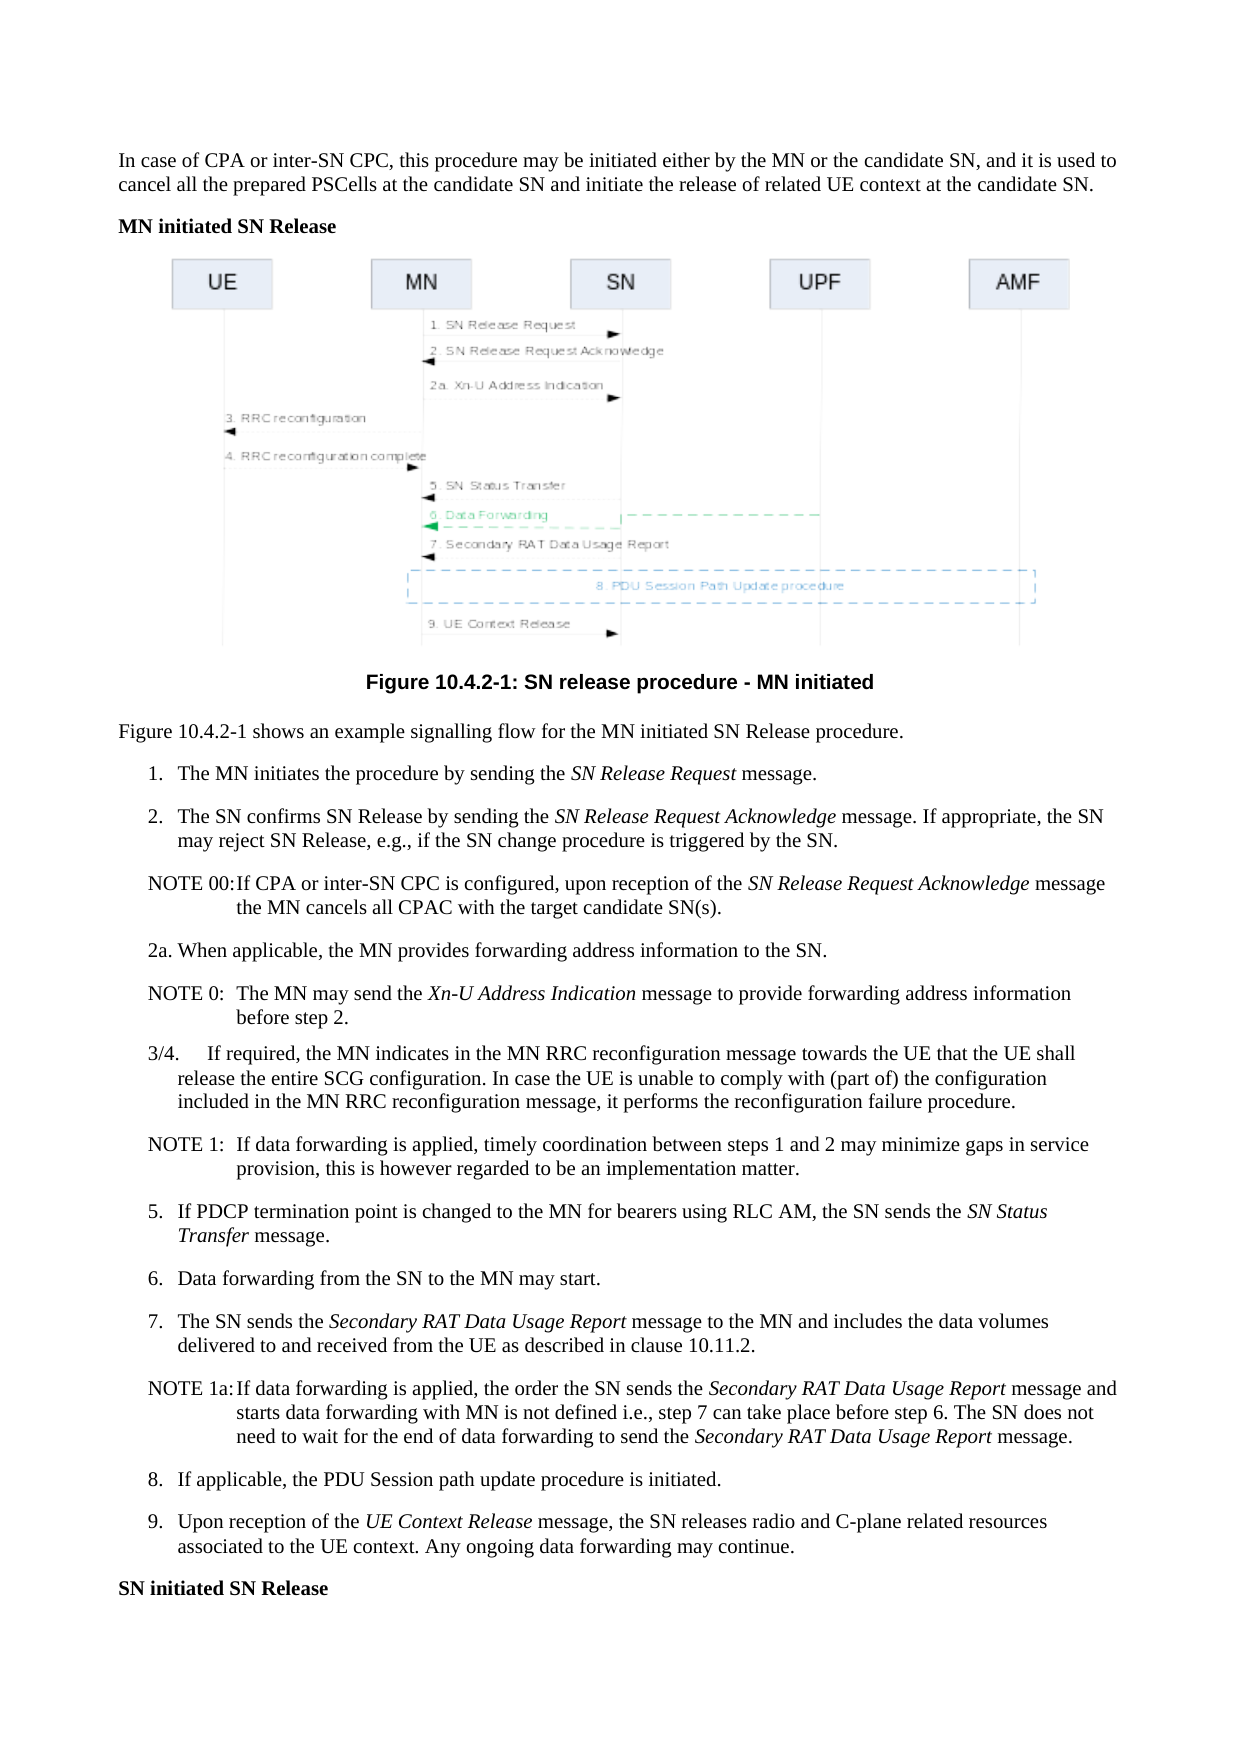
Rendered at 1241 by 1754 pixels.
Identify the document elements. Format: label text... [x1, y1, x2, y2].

text NOTE 1: If data forwarding is applied, timely coordination between steps 1 and 2 may minimize gaps in service provision, this is however regarded to be an implementation matter. [148, 1132, 1122, 1180]
text 1. The MN initiates the procedure by sending the SN Release Request message. [148, 761, 1122, 785]
text In case of CPA or inter-SN CPC, this procedure may be initiated either by the MN or the candidate SN, and it is used to cancel all the prepared PSCells at the candidate SN and initiate the release of related UE context at the candidate SN. [118, 147, 1122, 196]
text 3/4. If required, the MN indicates in the MN RRC reconfiguration message towards the UE that the UE shall release the entire SCG configuration. In case the UE is unable to comply with (part of) the configuration included in the MN RRC reconfiguration message, it performs the reconfiguration failure procedure. [148, 1041, 1122, 1113]
text NOTE 00: If CPA or inter-SN CPC is configured, upon reception of the SN Release Request Acknowledge message the MN cancels all CPAC with the target candidate SN(s). [148, 871, 1122, 919]
text Figure 10.4.2-1: SN release procedure - MN initiated [118, 669, 1122, 693]
text 2. The SN confirms SN Release by sending the SN Release Request Acknowledge message. If appropriate, the SN may reject SN Release, e.g., if the SN change procedure is triggered by the SN. [148, 804, 1122, 852]
text 7. The SN sends the Secondary RAT Data Usage Report message to the MN and includes the data volumes delivered to and received from the UE as described in clause 10.11.2. [148, 1309, 1122, 1357]
text 9. Upon reception of the UE Context Release message, the SN releases radio and C-plane related resources associated to the UE context. Any ongoing data forwarding may continue. [148, 1509, 1122, 1558]
text Figure 10.4.2-1 shows an example signalling flow for the MN initiated SN Release procedure. [118, 718, 1122, 743]
text NOTE 1a: If data forwarding is applied, the order the SN sends the Secondary RAT Data Usage Report message and starts data forwarding with MN is not defined i.e., step 7 can take place before step 6. The SN does not need to wait for the end of data forwarding to send the Secondary RAT Data Usage Report message. [148, 1376, 1122, 1448]
text 6. Data forwarding from the SN to the MN may start. [148, 1266, 1122, 1290]
text MN initiated SN Release [118, 214, 1122, 238]
text 5. If PDCP termination point is changed to the MN for bearers using RLC AM, the SN sends the SN Status Transfer message. [148, 1199, 1122, 1247]
text 2a. When applicable, the MN provides forwarding address information to the SN. [148, 938, 1122, 962]
text SN initiated SN Release [118, 1576, 1122, 1600]
text NOTE 0: The MN may send the Xn-U Address Indication message to provide forwarding address information before step 2. [148, 981, 1122, 1029]
text 8. If applicable, the PDU Session path update procedure is initiated. [148, 1467, 1122, 1491]
